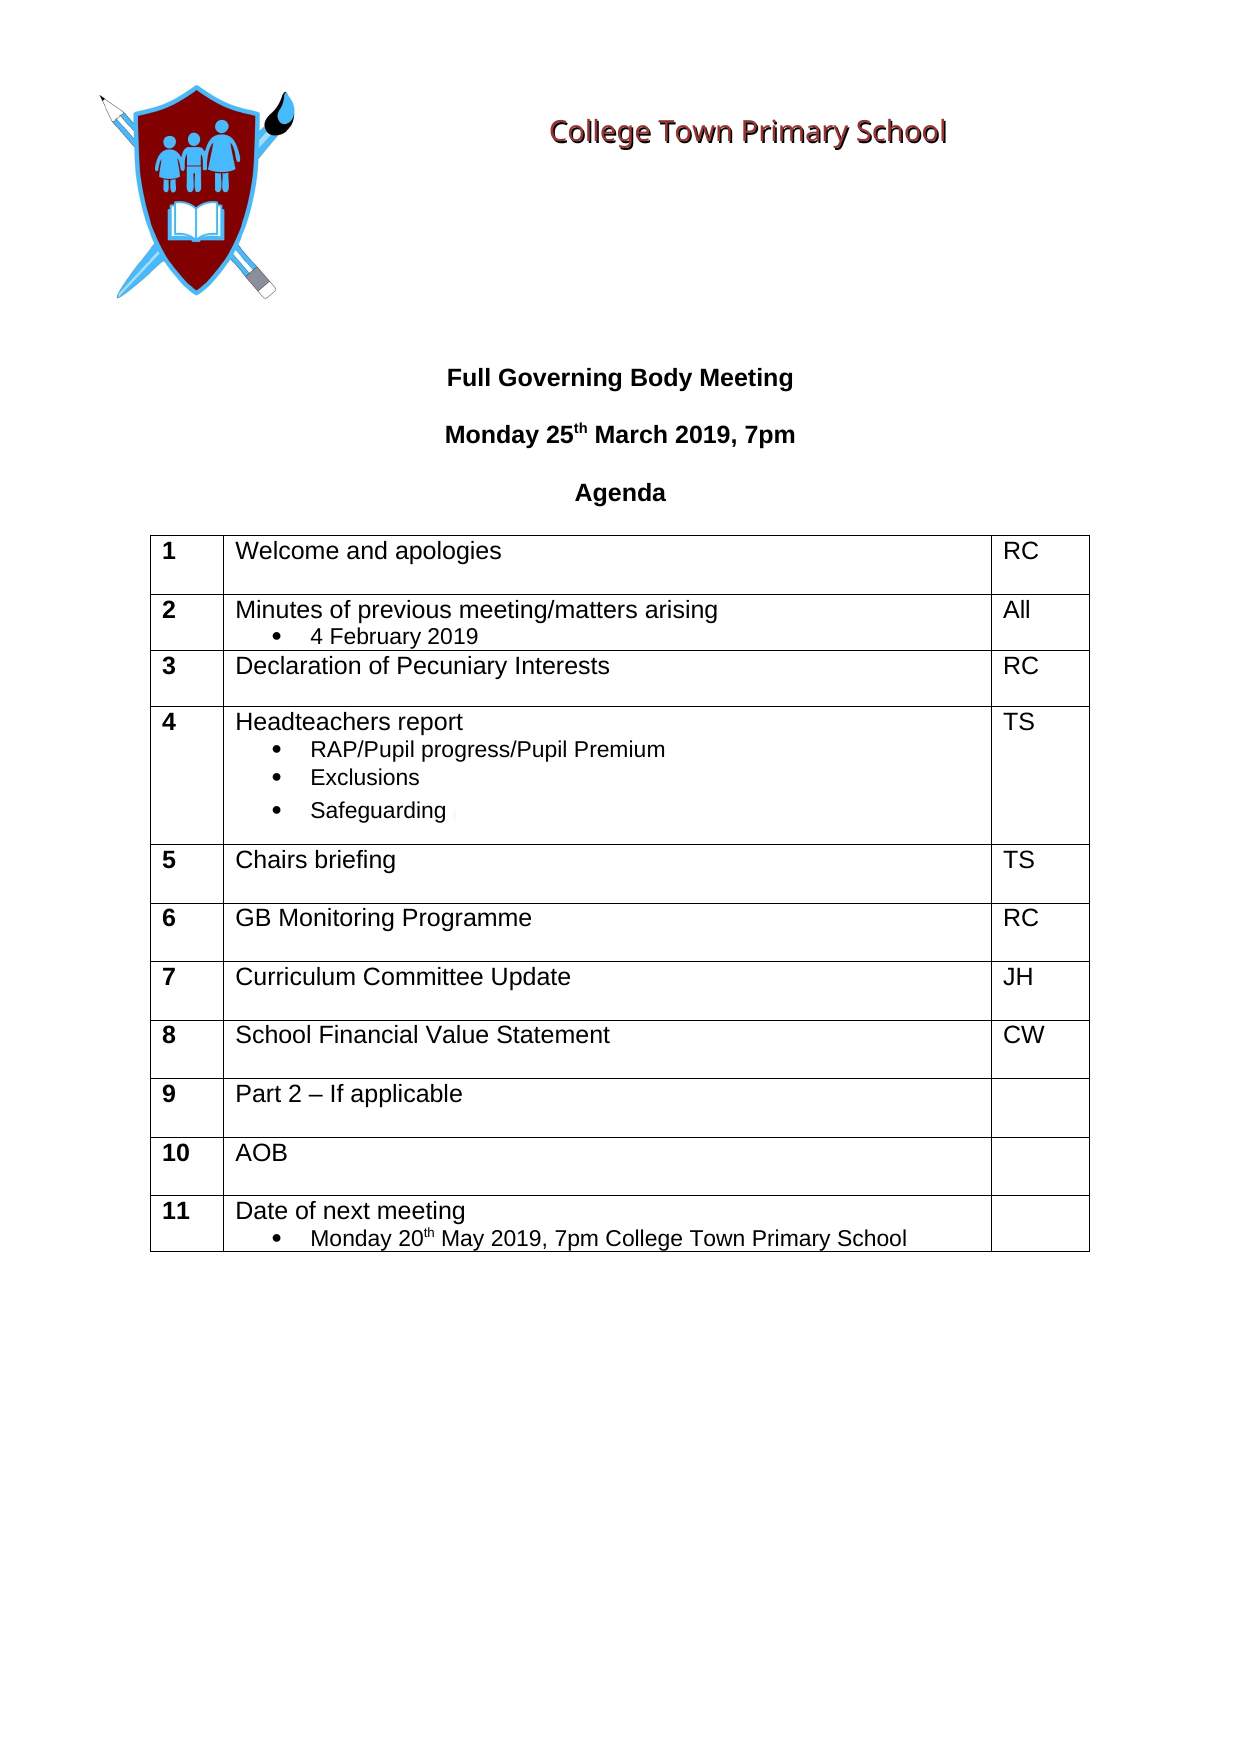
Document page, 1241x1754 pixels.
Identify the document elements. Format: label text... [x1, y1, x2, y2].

text Full Governing Body Meeting [118, 362, 1122, 391]
text Monday 25th March 2019, 7pm [118, 420, 1122, 449]
table_cell Minutes of previous meeting/matters arising 4 February 2019 [224, 595, 991, 650]
table_cell 7 [151, 962, 223, 1019]
table_cell [992, 1138, 1089, 1195]
table_cell All [992, 595, 1089, 650]
table_cell School Financial Value Statement [224, 1021, 991, 1078]
table_header Welcome and apologies [224, 536, 991, 593]
table_cell [992, 1196, 1089, 1251]
table_cell 6 [151, 904, 223, 961]
text Agenda [118, 477, 1122, 506]
table_cell 11 [151, 1196, 223, 1251]
table_cell 3 [151, 651, 223, 706]
table_cell RC [992, 651, 1089, 706]
table_header 1 [151, 536, 223, 593]
table_cell 9 [151, 1079, 223, 1137]
table_cell 4 [151, 707, 223, 844]
table_cell [992, 1079, 1089, 1137]
table_cell Chairs briefing [224, 845, 991, 902]
picture [60, 59, 332, 331]
table_cell 5 [151, 845, 223, 902]
table_cell TS [992, 845, 1089, 902]
table_cell TS [992, 707, 1089, 844]
table_cell 8 [151, 1021, 223, 1078]
table_cell RC [992, 904, 1089, 961]
table_header RC [992, 536, 1089, 593]
table_cell Declaration of Pecuniary Interests [224, 651, 991, 706]
table_cell Date of next meeting Monday 20th May 2019, 7pm College Town Primary School [224, 1196, 991, 1251]
table_cell 10 [151, 1138, 223, 1195]
table_cell JH [992, 962, 1089, 1019]
table_cell CW [992, 1021, 1089, 1078]
table_cell AOB [224, 1138, 991, 1195]
table_cell GB Monitoring Programme [224, 904, 991, 961]
table_cell Part 2 – If applicable [224, 1079, 991, 1137]
table_cell Curriculum Committee Update [224, 962, 991, 1019]
table_cell 2 [151, 595, 223, 650]
table_cell Headteachers report RAP/Pupil progress/Pupil Premium Exclusions Safeguarding l [224, 707, 991, 844]
